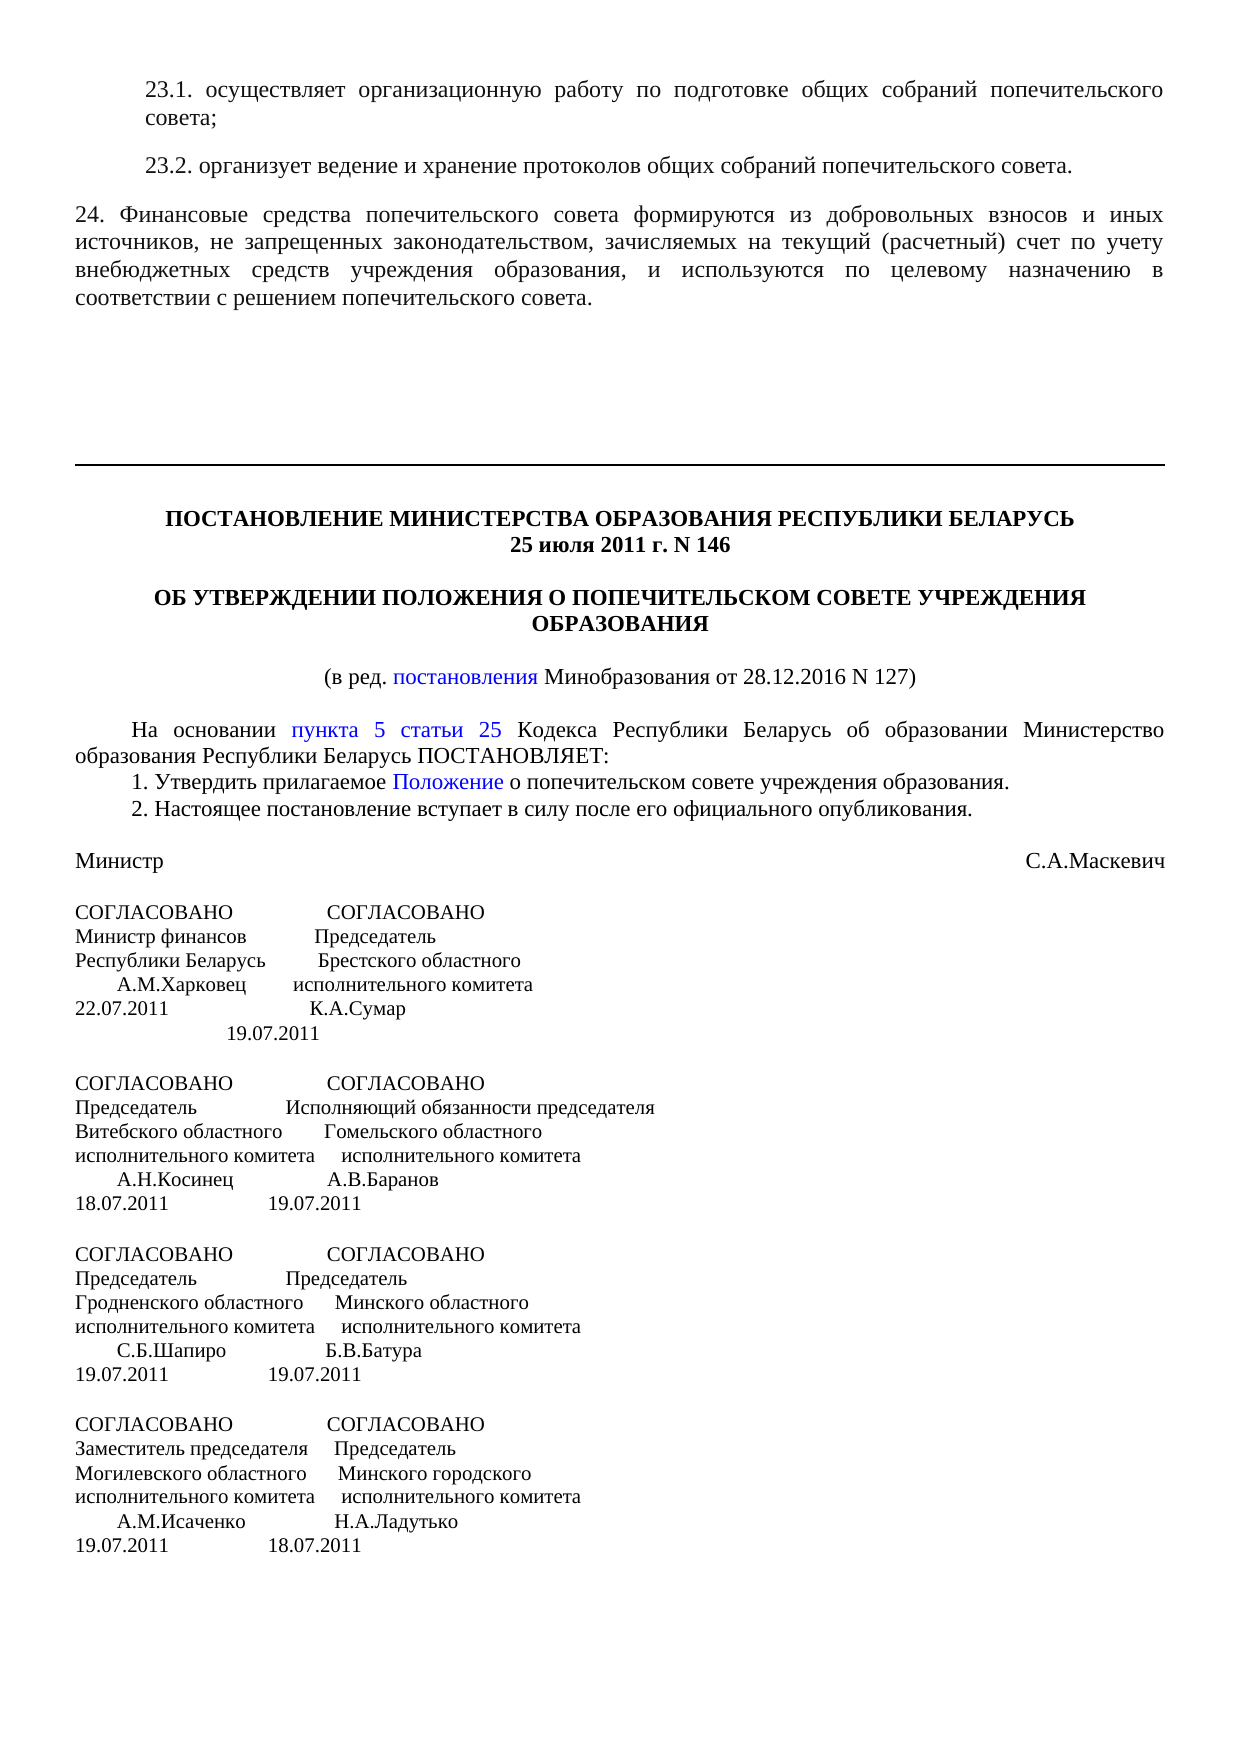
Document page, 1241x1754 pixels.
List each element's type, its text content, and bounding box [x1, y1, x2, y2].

text (в ред. постановления Минобразования от 28.12.2016 N 127) [75, 663, 1165, 689]
text Председатель Исполняющий обязанности председателя [75, 1095, 1165, 1119]
text исполнительного комитета исполнительного комитета [75, 1143, 1165, 1167]
table_header С.А.Маскевич [620, 848, 1165, 874]
text 1. Утвердить прилагаемое Положение о попечительском совете учреждения образования. [75, 768, 1165, 795]
text Республики Беларусь Брестского областного [75, 948, 1165, 972]
text А.Н.Косинец А.В.Баранов [75, 1167, 1165, 1191]
text СОГЛАСОВАНО СОГЛАСОВАНО [75, 1071, 1165, 1095]
text исполнительного комитета исполнительного комитета [75, 1314, 1165, 1338]
text На основании пункта 5 статьи 25 Кодекса Республики Беларусь об образовании Министерство образования Республики Беларусь ПОСТАНОВЛЯЕТ: [75, 716, 1165, 768]
text А.М.Харковец исполнительного комитета [75, 972, 1165, 996]
title ОБ УТВЕРЖДЕНИИ ПОЛОЖЕНИЯ О ПОПЕЧИТЕЛЬСКОМ СОВЕТЕ УЧРЕЖДЕНИЯ ОБРАЗОВАНИЯ [75, 584, 1165, 637]
text 19.07.2011 [75, 1020, 1165, 1044]
text СОГЛАСОВАНО СОГЛАСОВАНО [75, 900, 1165, 924]
text А.М.Исаченко Н.А.Ладутько [75, 1508, 1165, 1533]
text 2. Настоящее постановление вступает в силу после его официального опубликования. [75, 795, 1165, 821]
text 19.07.2011 18.07.2011 [75, 1533, 1165, 1557]
text 18.07.2011 19.07.2011 [75, 1191, 1165, 1215]
text Председатель Председатель [75, 1266, 1165, 1290]
text СОГЛАСОВАНО СОГЛАСОВАНО [75, 1412, 1165, 1436]
text Могилевского областного Минского городского [75, 1460, 1165, 1484]
table_header Министр [75, 848, 620, 874]
text 22.07.2011 К.А.Сумар [75, 996, 1165, 1020]
text Гродненского областного Минского областного [75, 1290, 1165, 1314]
text 23.1. осуществляет организационную работу по подготовке общих собраний попечительского совета; [145, 75, 1165, 130]
text Витебского областного Гомельского областного [75, 1119, 1165, 1143]
text СОГЛАСОВАНО СОГЛАСОВАНО [75, 1242, 1165, 1266]
text 19.07.2011 19.07.2011 [75, 1362, 1165, 1386]
text Министр финансов Председатель [75, 924, 1165, 948]
title 25 июля 2011 г. N 146 [75, 531, 1165, 557]
text Заместитель председателя Председатель [75, 1436, 1165, 1460]
text 24. Финансовые средства попечительского совета формируются из добровольных взносов и иных источников, не запрещенных законодательством, зачисляемых на текущий (расчетный) счет по учету внебюджетных средств учреждения образования, и используются по целевому назначению в соответствии с решением попечительского совета. [75, 200, 1165, 310]
text 23.2. организует ведение и хранение протоколов общих собраний попечительского совета. [145, 151, 1165, 179]
text С.Б.Шапиро Б.В.Батура [75, 1338, 1165, 1362]
text исполнительного комитета исполнительного комитета [75, 1484, 1165, 1508]
title ПОСТАНОВЛЕНИЕ МИНИСТЕРСТВА ОБРАЗОВАНИЯ РЕСПУБЛИКИ БЕЛАРУСЬ [75, 505, 1165, 531]
